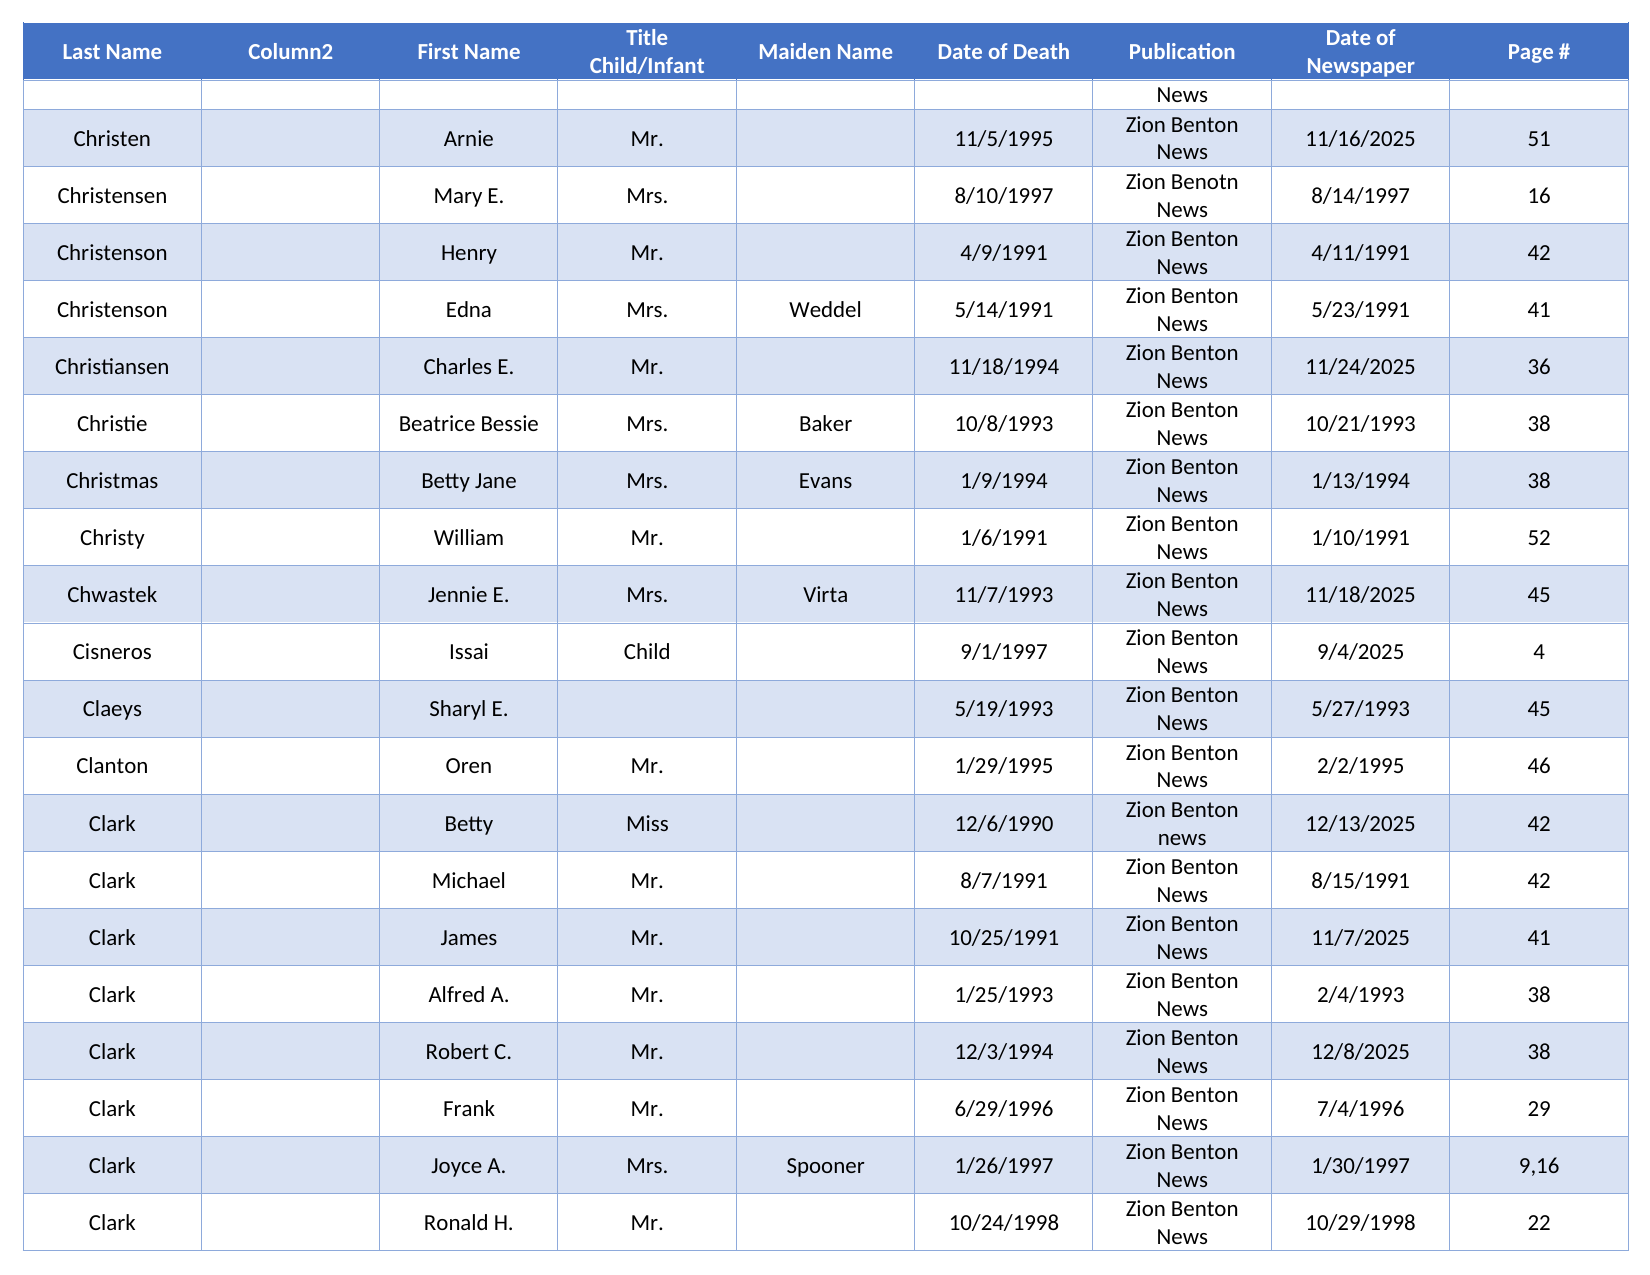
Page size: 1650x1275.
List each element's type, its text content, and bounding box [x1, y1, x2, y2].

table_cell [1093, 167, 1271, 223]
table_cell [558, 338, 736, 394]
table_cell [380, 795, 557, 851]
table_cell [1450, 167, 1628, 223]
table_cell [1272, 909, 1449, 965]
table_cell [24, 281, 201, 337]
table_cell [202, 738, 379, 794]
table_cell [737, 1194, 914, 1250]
table_header Page # [1450, 24, 1628, 79]
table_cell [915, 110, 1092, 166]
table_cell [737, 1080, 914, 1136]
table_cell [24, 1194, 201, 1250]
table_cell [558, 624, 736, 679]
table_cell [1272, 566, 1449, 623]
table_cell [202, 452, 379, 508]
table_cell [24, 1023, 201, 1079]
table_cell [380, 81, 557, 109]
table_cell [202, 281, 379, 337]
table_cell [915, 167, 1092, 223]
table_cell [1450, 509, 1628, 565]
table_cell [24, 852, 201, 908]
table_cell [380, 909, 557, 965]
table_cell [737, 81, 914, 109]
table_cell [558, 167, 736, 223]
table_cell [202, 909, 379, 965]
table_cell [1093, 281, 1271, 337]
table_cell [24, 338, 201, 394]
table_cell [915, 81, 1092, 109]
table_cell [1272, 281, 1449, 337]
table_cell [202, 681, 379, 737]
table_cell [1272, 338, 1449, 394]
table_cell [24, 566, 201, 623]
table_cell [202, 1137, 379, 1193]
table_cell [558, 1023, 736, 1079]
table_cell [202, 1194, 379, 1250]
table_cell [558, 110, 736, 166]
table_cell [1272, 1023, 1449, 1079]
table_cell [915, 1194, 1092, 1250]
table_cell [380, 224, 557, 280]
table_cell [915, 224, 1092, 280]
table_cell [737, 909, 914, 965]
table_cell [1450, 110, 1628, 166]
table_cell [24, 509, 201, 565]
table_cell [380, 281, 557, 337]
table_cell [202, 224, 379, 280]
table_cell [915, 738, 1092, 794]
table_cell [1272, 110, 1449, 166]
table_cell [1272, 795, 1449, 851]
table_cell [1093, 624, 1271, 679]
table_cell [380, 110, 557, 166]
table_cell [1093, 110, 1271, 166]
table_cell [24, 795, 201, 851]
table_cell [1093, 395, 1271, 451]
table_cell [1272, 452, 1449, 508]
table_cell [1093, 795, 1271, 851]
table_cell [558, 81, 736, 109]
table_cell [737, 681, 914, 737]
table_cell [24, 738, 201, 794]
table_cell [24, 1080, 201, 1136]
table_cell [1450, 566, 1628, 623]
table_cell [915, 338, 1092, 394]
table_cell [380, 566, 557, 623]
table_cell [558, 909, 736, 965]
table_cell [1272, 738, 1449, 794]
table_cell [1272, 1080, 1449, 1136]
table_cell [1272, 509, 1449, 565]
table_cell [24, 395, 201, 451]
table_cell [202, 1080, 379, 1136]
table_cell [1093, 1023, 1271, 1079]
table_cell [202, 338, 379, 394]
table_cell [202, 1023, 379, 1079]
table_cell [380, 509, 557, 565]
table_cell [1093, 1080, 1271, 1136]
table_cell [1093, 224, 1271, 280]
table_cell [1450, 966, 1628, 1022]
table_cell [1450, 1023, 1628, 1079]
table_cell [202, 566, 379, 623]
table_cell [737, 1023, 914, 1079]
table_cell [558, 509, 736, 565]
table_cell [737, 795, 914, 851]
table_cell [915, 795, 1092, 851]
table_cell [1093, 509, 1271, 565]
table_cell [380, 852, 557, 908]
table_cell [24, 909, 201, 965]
table_header Publication [1093, 24, 1271, 79]
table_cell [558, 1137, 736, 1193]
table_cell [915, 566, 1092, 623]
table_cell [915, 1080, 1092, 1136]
table_header Date of Death [915, 24, 1092, 79]
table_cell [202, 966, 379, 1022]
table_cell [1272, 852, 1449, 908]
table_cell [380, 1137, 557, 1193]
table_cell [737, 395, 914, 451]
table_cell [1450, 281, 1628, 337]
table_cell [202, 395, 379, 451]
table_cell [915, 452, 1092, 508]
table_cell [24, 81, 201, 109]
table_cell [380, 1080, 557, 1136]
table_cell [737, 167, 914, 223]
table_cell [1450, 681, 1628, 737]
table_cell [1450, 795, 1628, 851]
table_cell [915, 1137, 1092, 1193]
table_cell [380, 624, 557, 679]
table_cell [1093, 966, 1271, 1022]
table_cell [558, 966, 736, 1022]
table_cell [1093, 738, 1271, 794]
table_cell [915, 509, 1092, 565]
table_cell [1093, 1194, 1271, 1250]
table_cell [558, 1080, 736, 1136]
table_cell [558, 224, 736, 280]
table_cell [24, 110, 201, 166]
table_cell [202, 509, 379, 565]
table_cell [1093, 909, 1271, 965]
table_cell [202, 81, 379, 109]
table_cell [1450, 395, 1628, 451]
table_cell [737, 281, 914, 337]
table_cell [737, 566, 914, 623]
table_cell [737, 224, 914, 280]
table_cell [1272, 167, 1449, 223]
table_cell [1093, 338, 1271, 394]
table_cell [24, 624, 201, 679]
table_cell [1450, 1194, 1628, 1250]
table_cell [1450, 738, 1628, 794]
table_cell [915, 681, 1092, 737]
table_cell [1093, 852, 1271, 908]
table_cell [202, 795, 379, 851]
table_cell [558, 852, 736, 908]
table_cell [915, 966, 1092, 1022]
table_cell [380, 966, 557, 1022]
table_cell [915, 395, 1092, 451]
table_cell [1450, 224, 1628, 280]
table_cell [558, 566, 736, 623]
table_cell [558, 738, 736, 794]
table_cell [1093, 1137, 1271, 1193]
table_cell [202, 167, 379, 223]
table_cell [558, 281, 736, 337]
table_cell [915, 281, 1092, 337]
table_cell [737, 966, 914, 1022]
table_header Column2 [202, 24, 379, 79]
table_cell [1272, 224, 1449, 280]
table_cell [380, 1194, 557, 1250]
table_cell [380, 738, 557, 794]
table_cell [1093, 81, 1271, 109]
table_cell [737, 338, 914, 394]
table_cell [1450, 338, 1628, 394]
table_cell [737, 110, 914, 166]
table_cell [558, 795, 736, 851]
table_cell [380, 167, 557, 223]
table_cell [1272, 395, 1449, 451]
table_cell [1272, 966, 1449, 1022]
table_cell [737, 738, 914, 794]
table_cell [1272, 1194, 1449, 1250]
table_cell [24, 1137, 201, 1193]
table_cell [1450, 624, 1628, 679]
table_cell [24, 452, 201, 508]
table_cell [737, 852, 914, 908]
table_header Title Child/Infant [558, 24, 736, 79]
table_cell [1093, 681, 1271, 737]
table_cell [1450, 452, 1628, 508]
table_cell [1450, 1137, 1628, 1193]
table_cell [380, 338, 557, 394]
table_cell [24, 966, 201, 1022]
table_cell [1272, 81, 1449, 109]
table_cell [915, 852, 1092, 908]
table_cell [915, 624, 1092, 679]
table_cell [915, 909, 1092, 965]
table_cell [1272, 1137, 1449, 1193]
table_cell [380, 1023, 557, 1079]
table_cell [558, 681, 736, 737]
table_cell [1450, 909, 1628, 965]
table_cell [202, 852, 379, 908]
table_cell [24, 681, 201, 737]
table_header Last Name [24, 24, 201, 79]
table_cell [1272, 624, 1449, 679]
table_header Maiden Name [737, 24, 914, 79]
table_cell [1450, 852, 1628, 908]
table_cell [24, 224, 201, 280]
table_header Date of Newspaper [1272, 24, 1449, 79]
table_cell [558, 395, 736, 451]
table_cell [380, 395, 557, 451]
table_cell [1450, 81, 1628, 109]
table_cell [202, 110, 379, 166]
table_header First Name [380, 24, 557, 79]
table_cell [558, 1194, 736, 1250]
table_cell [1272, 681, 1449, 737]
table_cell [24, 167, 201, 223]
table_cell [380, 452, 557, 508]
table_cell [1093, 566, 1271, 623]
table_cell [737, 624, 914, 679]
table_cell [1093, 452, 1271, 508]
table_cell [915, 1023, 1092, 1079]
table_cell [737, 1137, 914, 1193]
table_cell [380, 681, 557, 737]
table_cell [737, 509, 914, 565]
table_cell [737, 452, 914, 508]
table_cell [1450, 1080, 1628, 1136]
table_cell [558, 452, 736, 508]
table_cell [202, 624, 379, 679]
